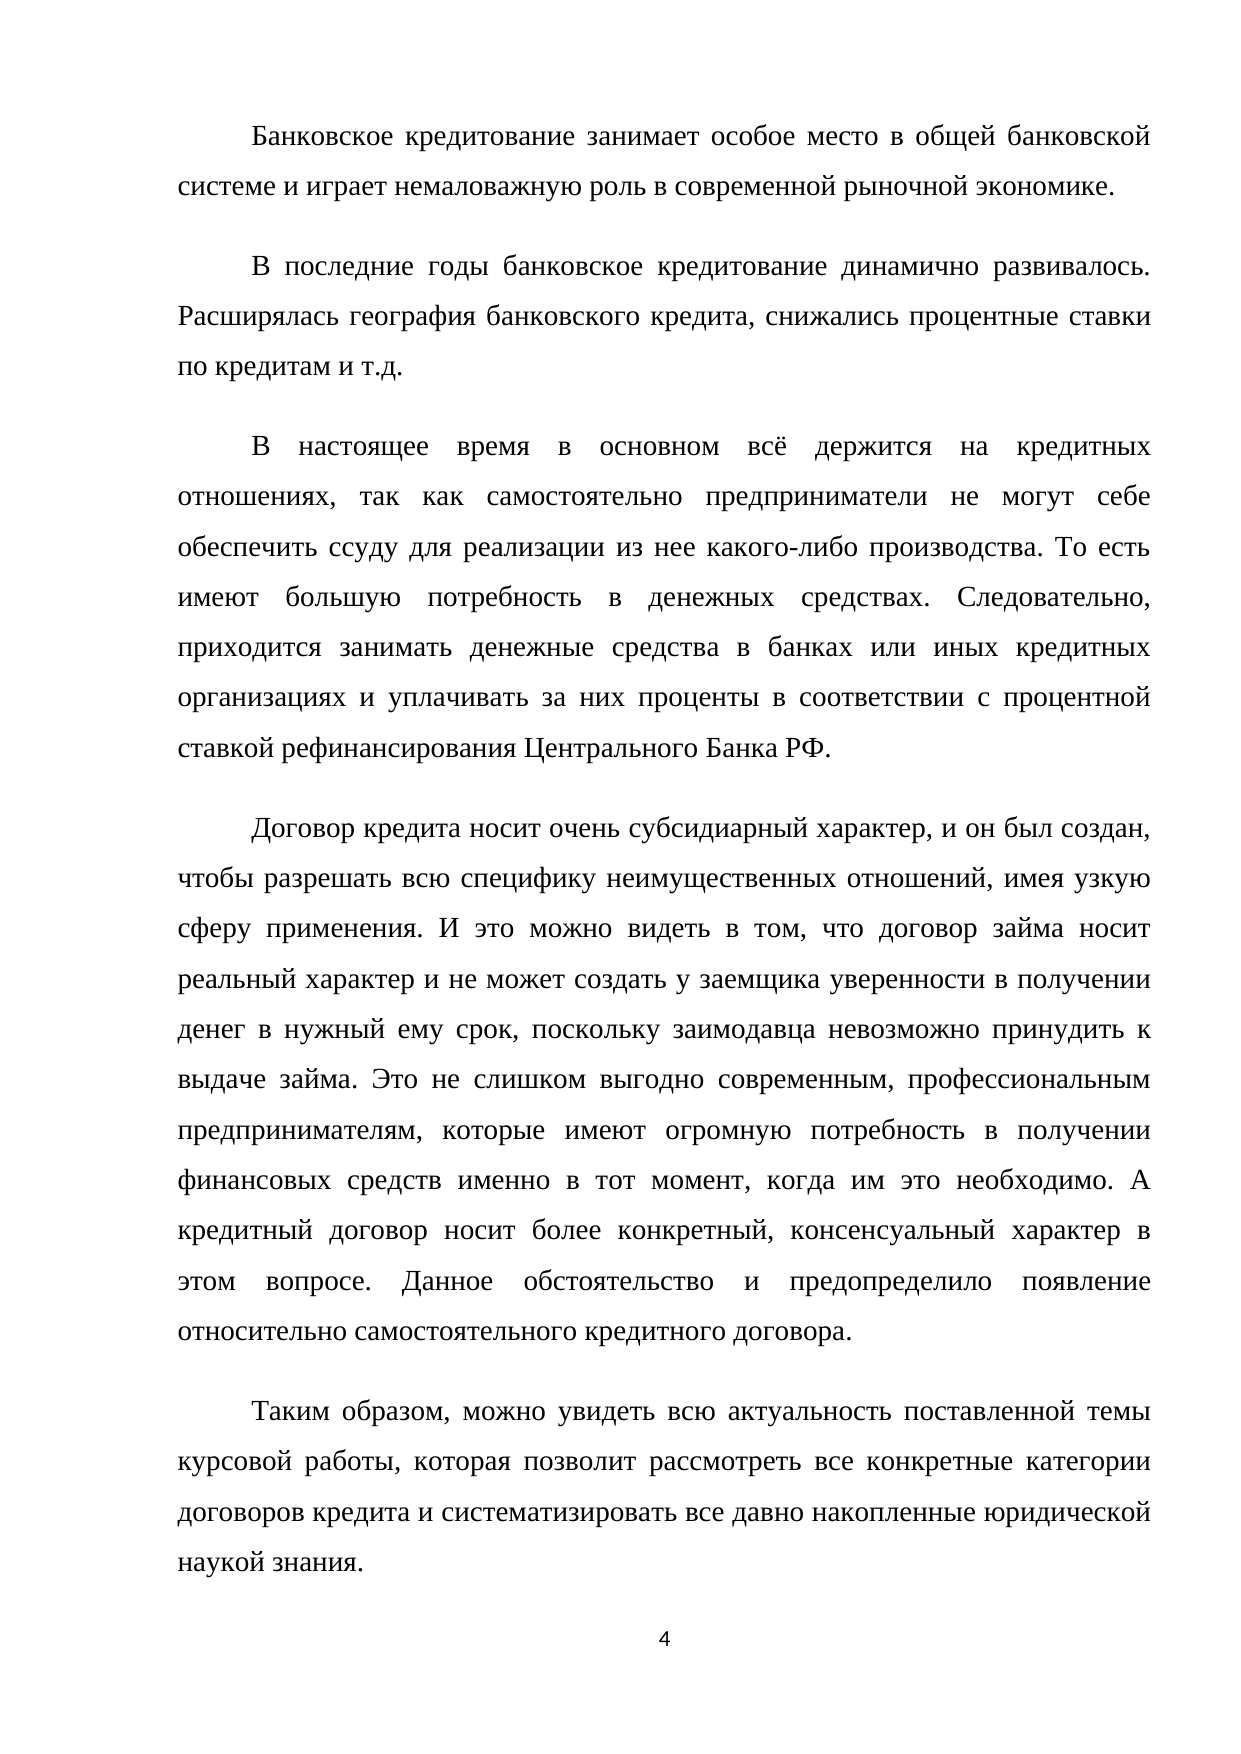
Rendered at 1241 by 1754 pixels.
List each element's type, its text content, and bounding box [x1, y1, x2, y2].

text В настоящее время в основном всё держится на кредитных отношениях, так как самостоятельно предприниматели не могут себе обеспечить ссуду для реализации из нее какого-либо производства. То есть имеют большую потребность в денежных средствах. Следовательно, приходится занимать денежные средства в банках или иных кредитных организациях и уплачивать за них проценты в соответствии с процентной ставкой рефинансирования Центрального Банка РФ. [177, 428, 1152, 763]
text Таким образом, можно увидеть всю актуальность поставленной темы курсовой работы, которая позволит рассмотреть все конкретные категории договоров кредита и систематизировать все давно накопленные юридической наукой знания. [177, 1393, 1152, 1577]
text Договор кредита носит очень субсидиарный характер, и он был создан, чтобы разрешать всю специфику неимущественных отношений, имея узкую сферу применения. И это можно видеть в том, что договор займа носит реальный характер и не может создать у заемщика уверенности в получении денег в нужный ему срок, поскольку заимодавца невозможно принудить к выдаче займа. Это не слишком выгодно современным, профессиональным предпринимателям, которые имеют огромную потребность в получении финансовых средств именно в тот момент, когда им это необходимо. А кредитный договор носит более конкретный, консенсуальный характер в этом вопросе. Данное обстоятельство и предопределило появление относительно самостоятельного кредитного договора. [177, 810, 1152, 1347]
text В последние годы банковское кредитование динамично развивалось. Расширялась география банковского кредита, снижались процентные ставки по кредитам и т.д. [177, 248, 1152, 382]
text Банковское кредитование занимает особое место в общей банковской системе и играет немаловажную роль в современной рыночной экономике. [177, 118, 1152, 202]
